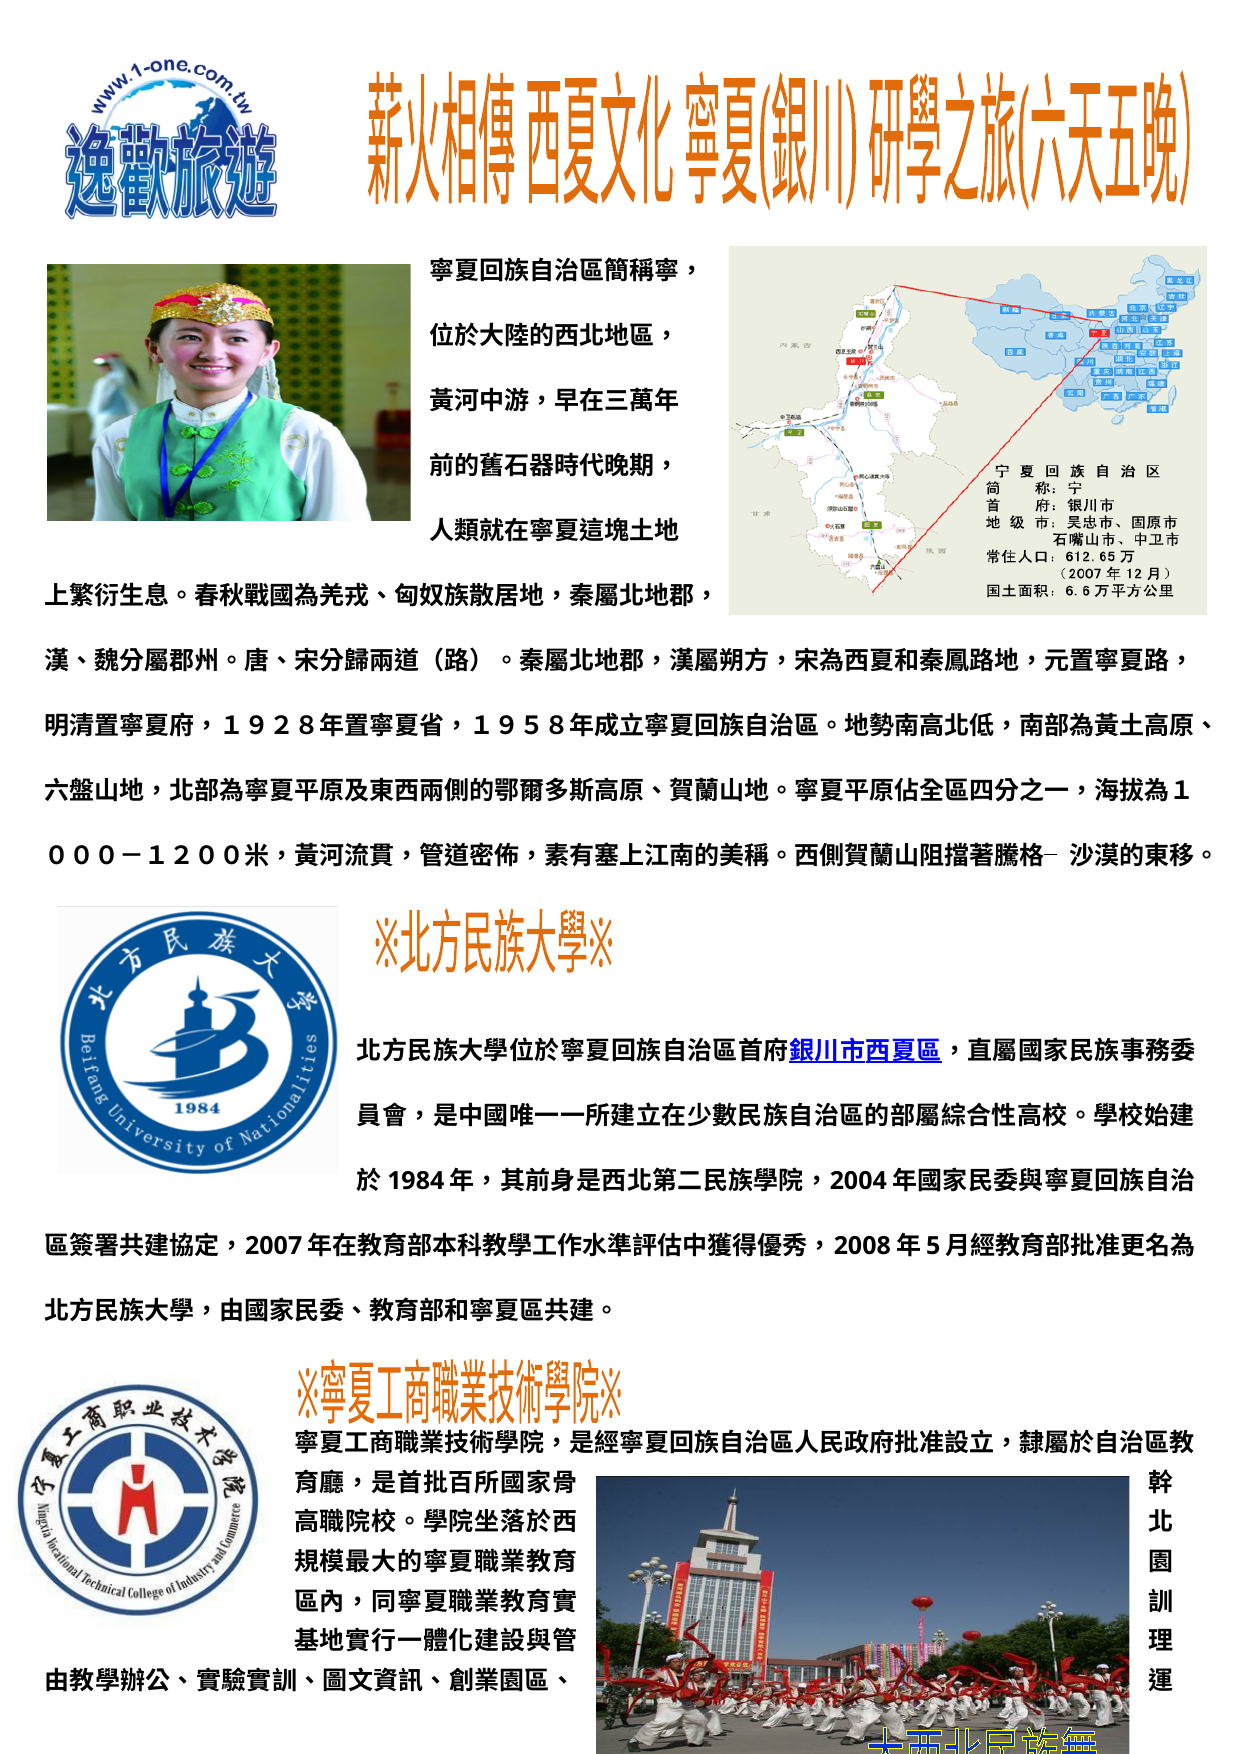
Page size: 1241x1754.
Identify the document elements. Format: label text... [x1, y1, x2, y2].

picture [990, 1747, 1000, 1754]
picture [990, 1735, 1011, 1742]
picture [596, 1476, 1130, 1754]
text 北方民族大學位於寧夏回族自治區首府銀川市西夏區，直屬國家民族事務委員會，是中國唯一一所建立在少數民族自治區的部屬綜合性高校。學校始建於1984年，其前身是西北第二民族學院，2004年國家民委與寧夏回族自治區簽署共建協定，2007年在教育部本科教學工作水準評估中獲得優秀，2008年5月經教育部批准更名為北方民族大學，由國家民委、教育部和寧夏區共建。 [44, 1016, 1196, 1341]
picture [0, 1370, 275, 1630]
picture [47, 264, 411, 521]
picture [56, 906, 338, 1173]
picture [728, 246, 1207, 615]
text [44, 1420, 1196, 1697]
picture [56, 36, 278, 243]
